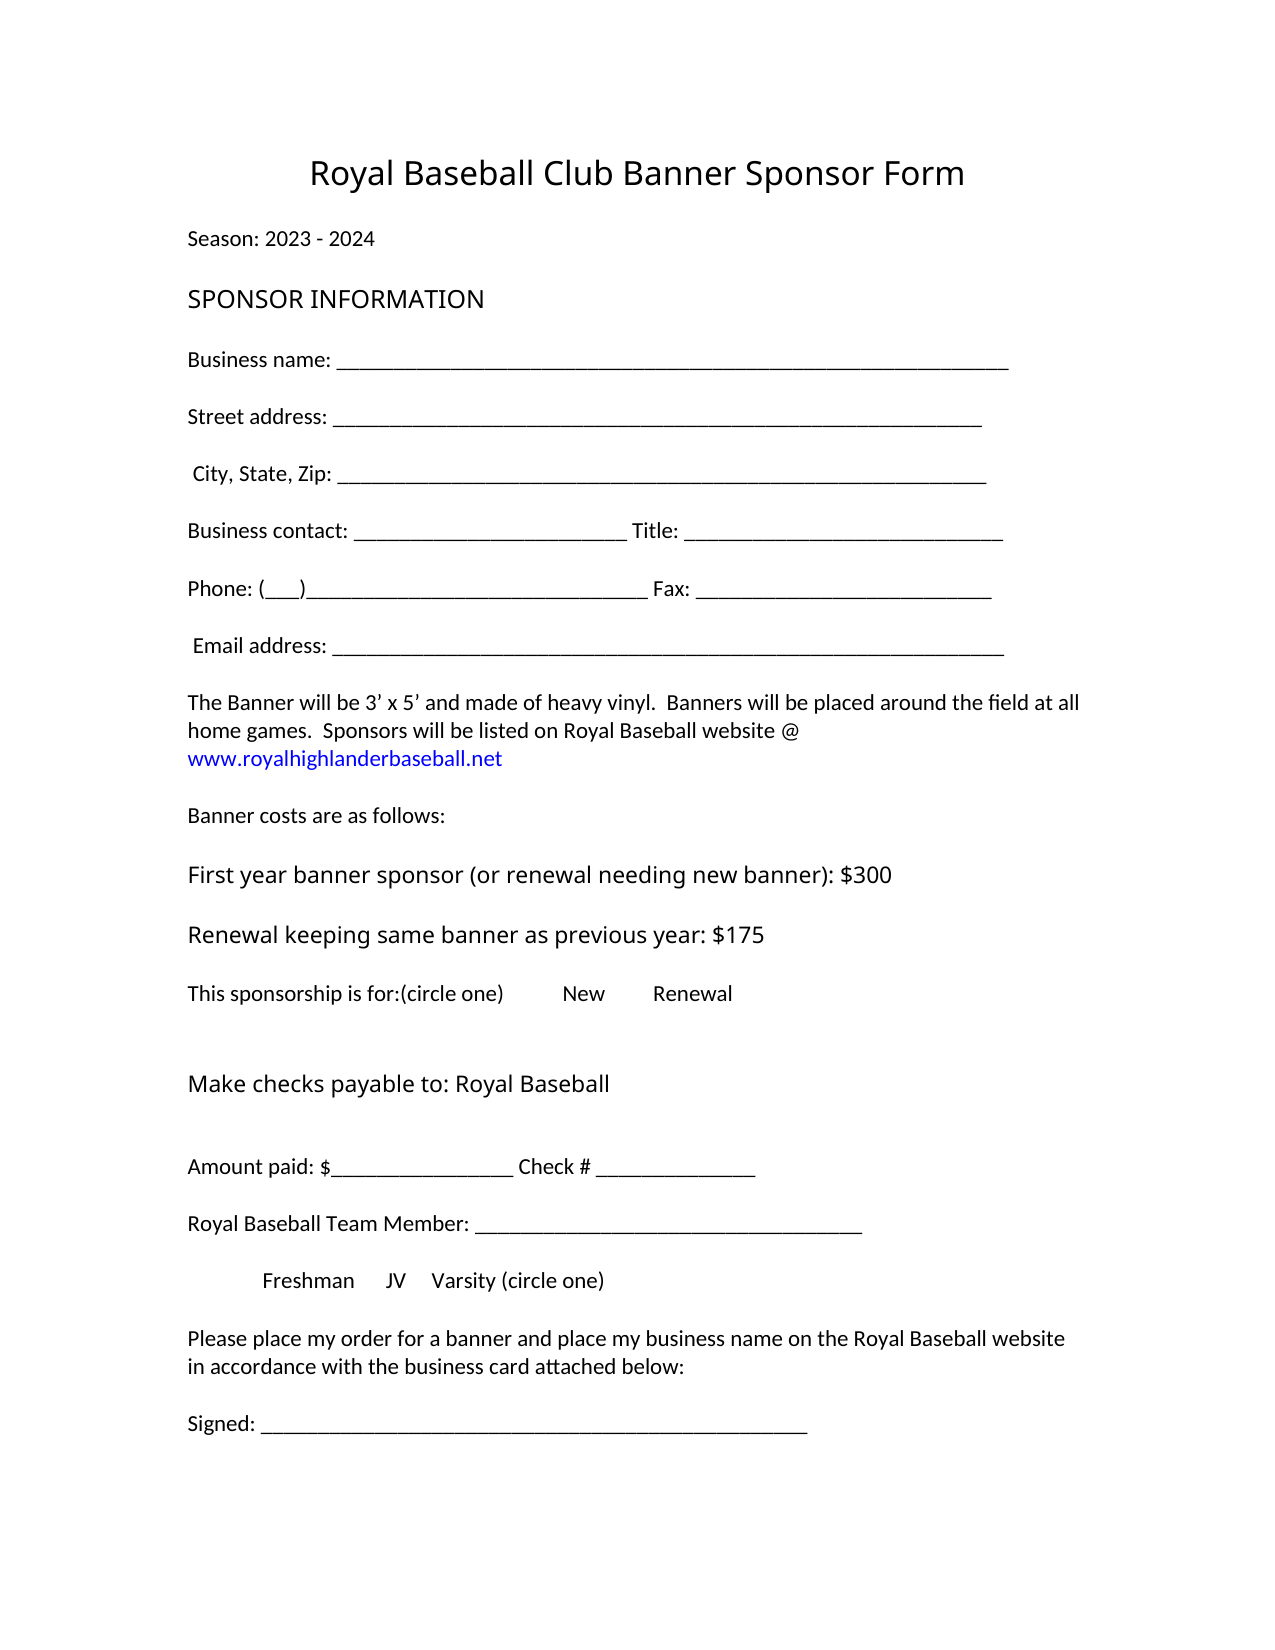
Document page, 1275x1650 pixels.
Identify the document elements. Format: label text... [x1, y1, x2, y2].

text Season: 2023 - 2024 [187, 224, 1087, 253]
text Renewal keeping same banner as previous year: $175 [187, 919, 1087, 950]
text Royal Baseball Team Member: __________________________________ [187, 1209, 1087, 1237]
text Please place my order for a banner and place my business name on the Royal Baseball website in accordance with the business card attached below: [187, 1324, 1087, 1380]
text Signed: ________________________________________________ [187, 1409, 1087, 1437]
text Amount paid: $________________ Check # ______________ [187, 1152, 1087, 1180]
text Business contact: ________________________ Title: ____________________________ [187, 517, 1087, 544]
text This sponsorship is for:(circle one) New Renewal [187, 979, 1087, 1007]
text Royal Baseball Club Banner Sponsor Form [187, 150, 1087, 195]
text SPONSOR INFORMATION [187, 282, 1087, 316]
text The Banner will be 3’ x 5’ and made of heavy vinyl. Banners will be placed around the field at all home games. Sponsors will be listed on Royal Baseball website @ www.royalhighlanderbaseball.net [187, 688, 1087, 772]
text Make checks payable to: Royal Baseball [187, 1037, 1087, 1123]
text Business name: ___________________________________________________________ [187, 345, 1087, 373]
text Street address: _________________________________________________________ [187, 402, 1087, 430]
text Freshman JV Varsity (circle one) [187, 1267, 1087, 1295]
text Banner costs are as follows: [187, 801, 1087, 829]
text City, State, Zip: _________________________________________________________ [187, 459, 1087, 487]
text Email address: ___________________________________________________________ [187, 631, 1087, 659]
text Phone: (___)______________________________ Fax: __________________________ [187, 574, 1087, 602]
text First year banner sponsor (or renewal needing new banner): $300 [187, 858, 1087, 890]
